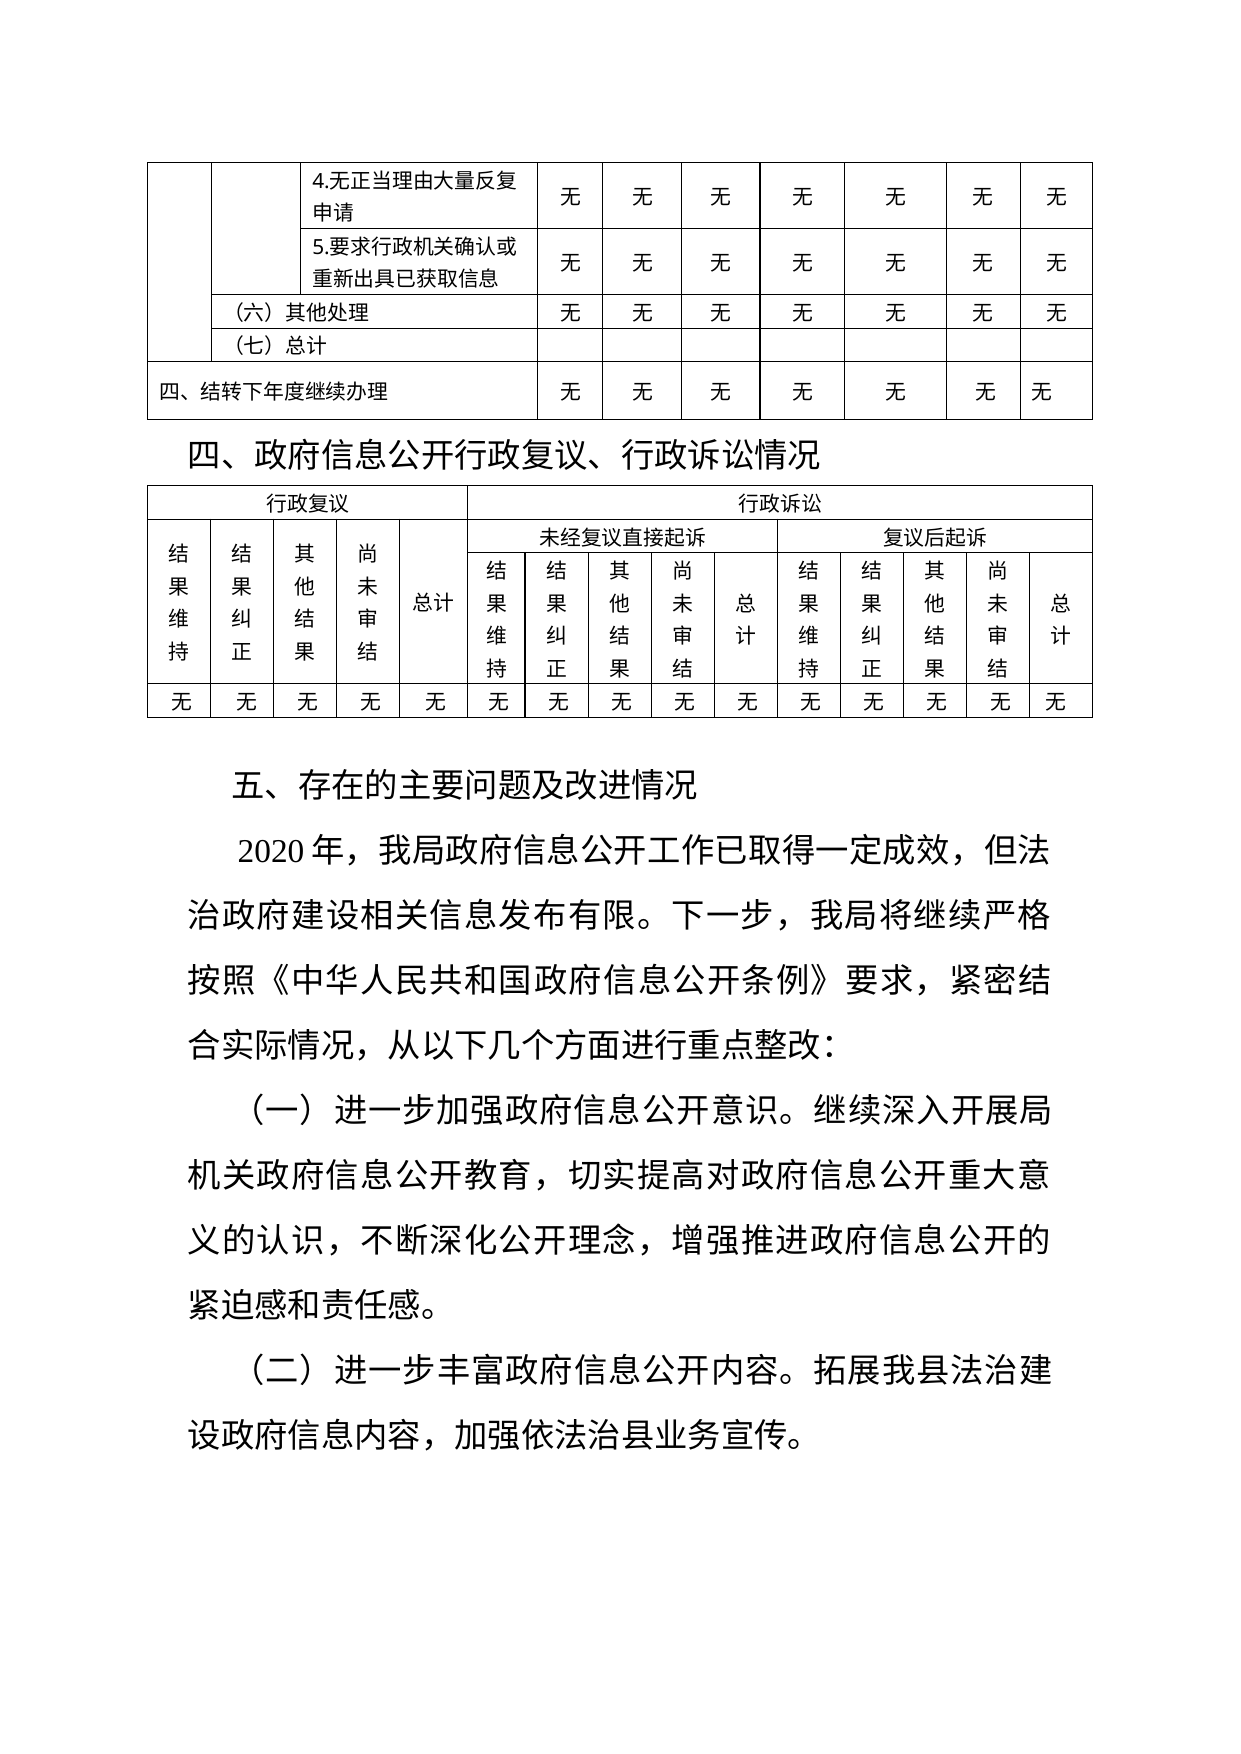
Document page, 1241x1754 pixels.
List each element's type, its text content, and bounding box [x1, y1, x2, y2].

table_cell 结果纠正 [526, 553, 588, 683]
table_cell （六）其他处理 [212, 295, 537, 328]
table_cell [603, 329, 681, 361]
table_cell 无 [682, 163, 759, 228]
table_cell 结果纠正 [211, 520, 273, 683]
table_cell 无 [947, 295, 1020, 328]
table_cell （七）总计 [212, 329, 537, 361]
table_cell 无 [761, 295, 844, 328]
table_cell 无 [603, 163, 681, 228]
table_cell 无 [538, 295, 602, 328]
table_cell 无 [1021, 295, 1092, 328]
table_cell 无 [603, 362, 681, 419]
text 五、存在的主要问题及改进情况 [187, 750, 1053, 815]
table_cell [845, 329, 946, 361]
table_header 行政诉讼 [468, 486, 1092, 518]
table_cell 5.要求行政机关确认或重新出具已获取信息 [301, 229, 537, 294]
table_cell 无 [904, 684, 966, 717]
table_cell 尚未审结 [967, 553, 1029, 683]
table_cell 无 [589, 684, 651, 717]
table_cell 无 [761, 362, 844, 419]
table_cell 无 [538, 163, 602, 228]
table_cell 无 [682, 295, 759, 328]
table_cell 无 [148, 684, 210, 717]
table_cell 无 [845, 295, 946, 328]
table_cell 无 [652, 684, 714, 717]
table_cell 无 [947, 163, 1020, 228]
table_cell 无 [1021, 163, 1092, 228]
table_cell 无 [967, 684, 1029, 717]
table_cell 复议后起诉 [778, 520, 1092, 552]
table_cell 无 [845, 163, 946, 228]
table_cell 无 [1021, 362, 1092, 419]
table_cell 其他结果 [274, 520, 336, 683]
table_cell 结果纠正 [841, 553, 903, 683]
table_cell 无 [845, 229, 946, 294]
table_cell [682, 329, 759, 361]
table_cell [947, 329, 1020, 361]
table_cell 无 [211, 684, 273, 717]
table_cell 结果维持 [778, 553, 840, 683]
table_cell 结果维持 [468, 553, 524, 683]
table_cell 无 [538, 362, 602, 419]
table_header 行政复议 [148, 486, 467, 518]
table_cell 无 [468, 684, 524, 717]
table_cell 无 [778, 684, 840, 717]
table_cell 尚未审结 [652, 553, 714, 683]
table_cell 其他结果 [904, 553, 966, 683]
table_cell 无 [538, 229, 602, 294]
table_cell 总计 [715, 553, 777, 683]
table_cell 无 [682, 229, 759, 294]
table_cell 无 [1021, 229, 1092, 294]
table_cell 无 [682, 362, 759, 419]
text （一）进一步加强政府信息公开意识。继续深入开展局机关政府信息公开教育，切实提高对政府信息公开重大意义的认识，不断深化公开理念，增强推进政府信息公开的紧迫感和责任感。 [187, 1075, 1053, 1335]
table_cell 结果维持 [148, 520, 210, 683]
table_cell 无 [400, 684, 467, 717]
text 2020年，我局政府信息公开工作已取得一定成效，但法治政府建设相关信息发布有限。下一步，我局将继续严格按照《中华人民共和国政府信息公开条例》要求，紧密结合实际情况，从以下几个方面进行重点整改： [187, 815, 1053, 1075]
table_cell 无 [947, 229, 1020, 294]
table_cell 4.无正当理由大量反复申请 [301, 163, 537, 228]
table_cell 无 [715, 684, 777, 717]
table_cell 无 [1030, 684, 1092, 717]
table_cell 未经复议直接起诉 [468, 520, 777, 552]
table_cell 其他结果 [589, 553, 651, 683]
table_cell 无 [274, 684, 336, 717]
table_cell 尚未审结 [337, 520, 399, 683]
table_cell 四、结转下年度继续办理 [148, 362, 537, 419]
table_cell [761, 329, 844, 361]
table_cell 无 [761, 229, 844, 294]
table_cell [538, 329, 602, 361]
table_cell 总计 [1030, 553, 1092, 683]
table_cell 无 [603, 229, 681, 294]
table_cell 无 [337, 684, 399, 717]
table_cell 总计 [400, 520, 467, 683]
table_cell 无 [526, 684, 588, 717]
table_cell 无 [761, 163, 844, 228]
table_cell 无 [947, 362, 1020, 419]
text （二）进一步丰富政府信息公开内容。拓展我县法治建设政府信息内容，加强依法治县业务宣传。 [187, 1335, 1053, 1465]
text 四、政府信息公开行政复议、行政诉讼情况 [187, 420, 1053, 485]
table_cell 无 [845, 362, 946, 419]
table_cell 无 [841, 684, 903, 717]
table_cell [1021, 329, 1092, 361]
table_cell 无 [603, 295, 681, 328]
